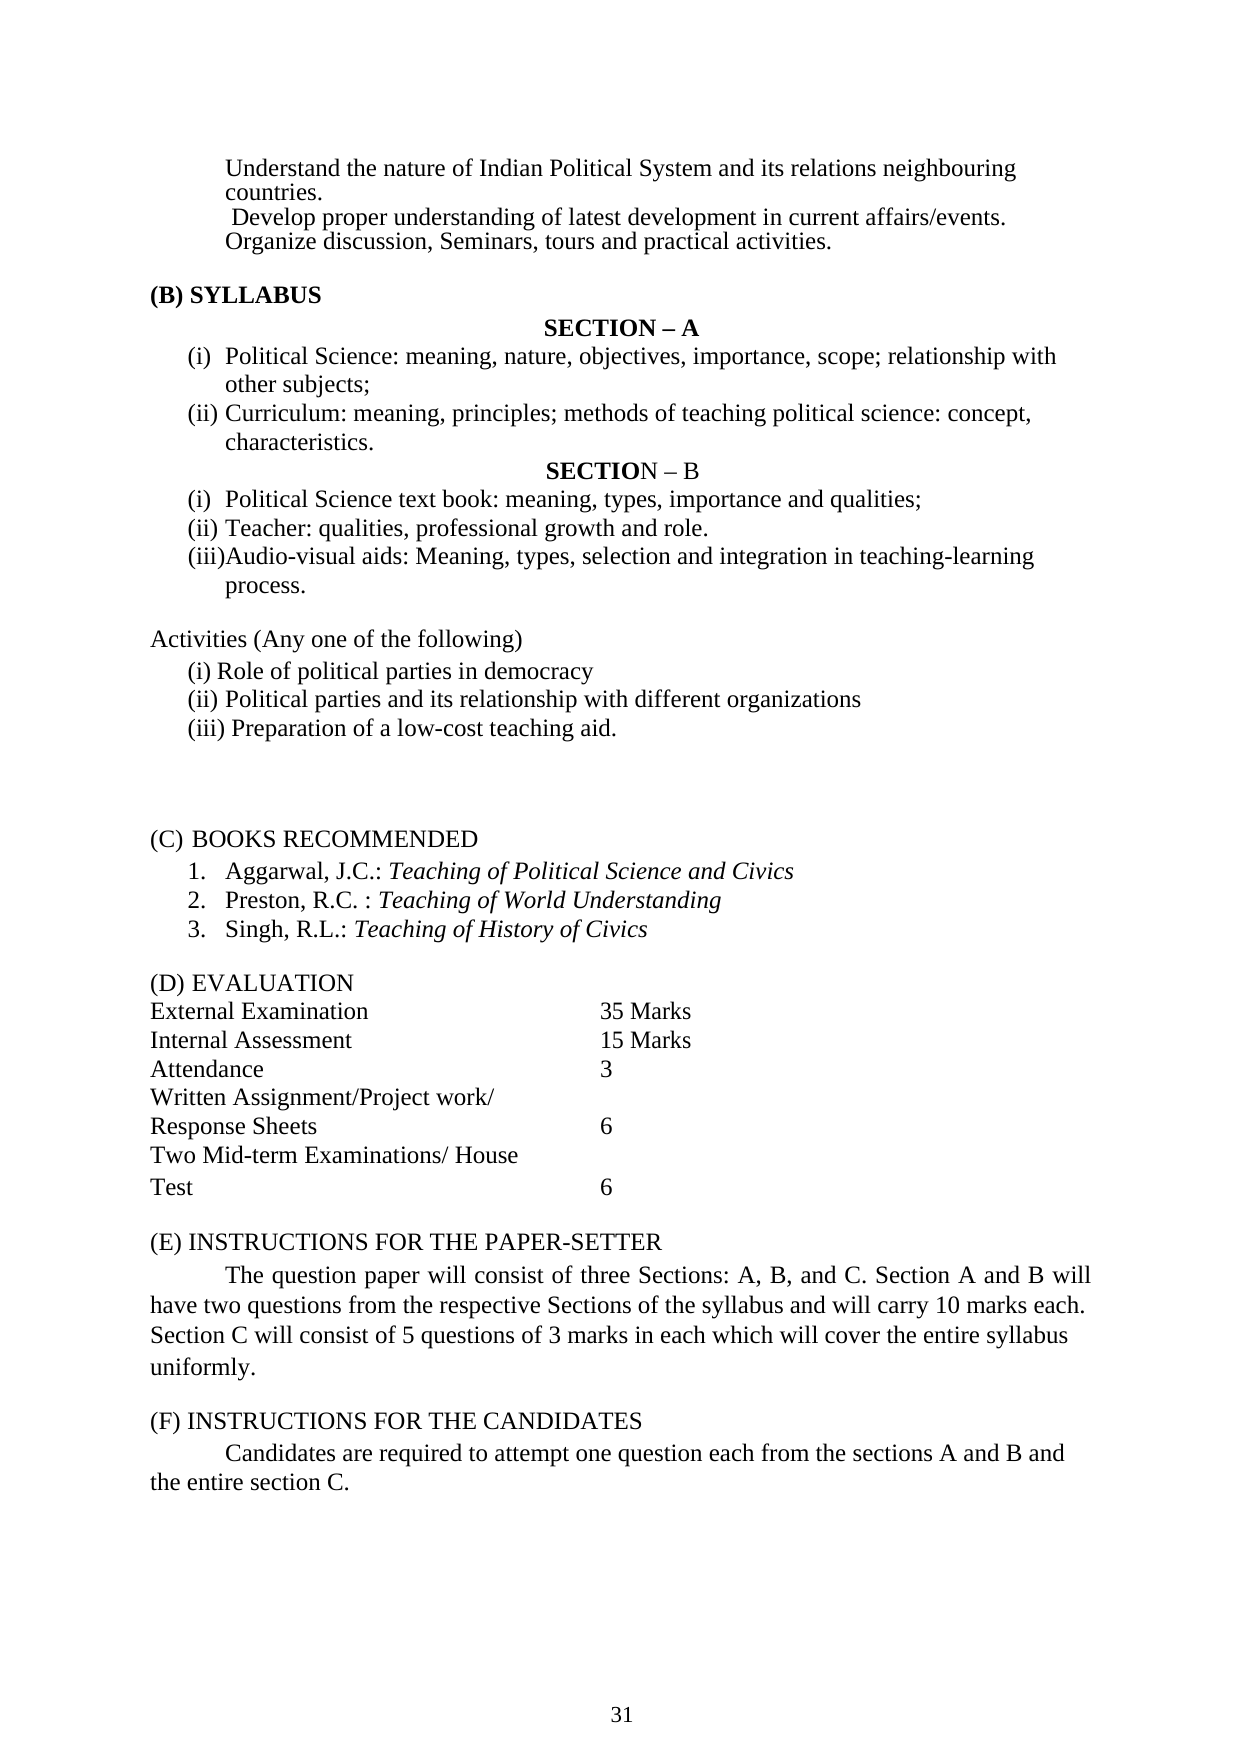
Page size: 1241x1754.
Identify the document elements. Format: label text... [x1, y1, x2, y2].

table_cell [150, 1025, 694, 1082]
text Candidates are required to attempt one question each from the sections A and B and the entire section C. [150, 1439, 1089, 1495]
list Singh, R.L.: Teaching of History of Civics [187, 914, 1094, 942]
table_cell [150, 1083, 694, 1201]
text (E) INSTRUCTIONS FOR THE PAPER-SETTER [150, 1227, 1094, 1256]
list Political parties and its relationship with different organizations [187, 684, 1094, 713]
text Develop proper understanding of latest development in current affairs/events. Organize discussion, Seminars, tours and practical activities. [225, 206, 1094, 255]
text (iii)Audio-visual aids: Meaning, types, selection and integration in teaching-learning process. [188, 541, 1039, 599]
text SECTION – B [150, 456, 1095, 485]
text Understand the nature of Indian Political System and its relations neighbouring countries. [225, 157, 1094, 206]
text Activities (Any one of the following) [150, 624, 1094, 652]
list Role of political parties in democracy [187, 656, 1094, 684]
list Aggarwal, J.C.: Teaching of Political Science and Civics [187, 857, 1094, 885]
list Teacher: qualities, professional growth and role. [187, 513, 1094, 541]
list Political Science text book: meaning, types, importance and qualities; [187, 485, 1094, 513]
list Preparation of a low-cost teaching aid. [187, 713, 1094, 742]
list BOOKS RECOMMENDED [150, 824, 1094, 853]
list SYLLABUS [150, 280, 1094, 309]
text (F) INSTRUCTIONS FOR THE CANDIDATES [150, 1406, 1094, 1435]
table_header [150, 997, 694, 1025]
text Section C will consist of 5 questions of 3 marks in each which will cover the entire syllabus uniformly. [150, 1321, 1089, 1380]
list Curriculum: meaning, principles; methods of teaching political science: concept, characteristics. [187, 398, 1093, 456]
text The question paper will consist of three Sections: A, B, and C. Section A and B will have two questions from the respective Sections of the syllabus and will carry 10 marks each. [150, 1260, 1093, 1319]
list Political Science: meaning, nature, objectives, importance, scope; relationship with other subjects; [187, 342, 1093, 398]
list Preston, R.C. : Teaching of World Understanding [187, 885, 1094, 914]
list EVALUATION [150, 968, 1094, 997]
text SECTION – A [150, 313, 1093, 342]
